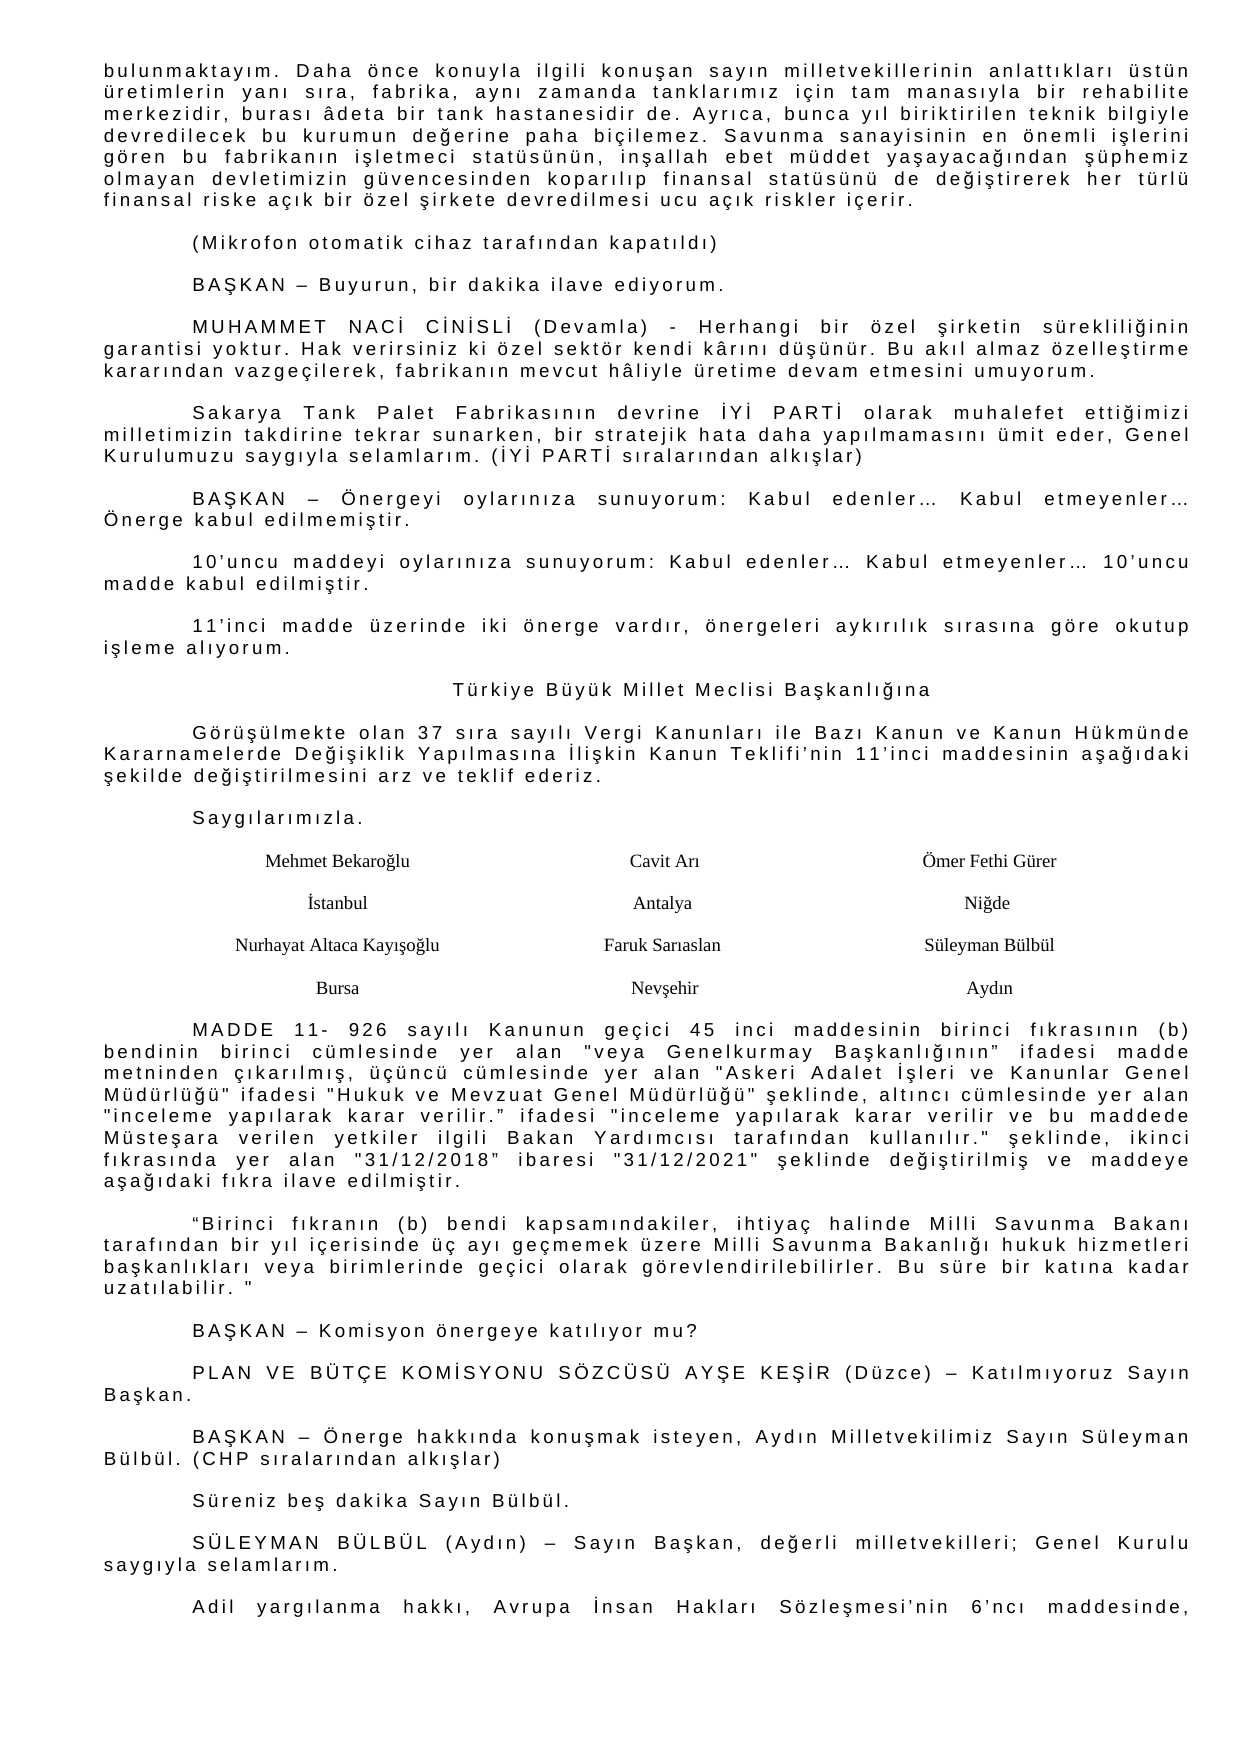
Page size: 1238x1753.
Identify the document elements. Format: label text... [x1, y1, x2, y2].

text Saygılarımızla. [103, 807, 1190, 829]
text Türkiye Büyük Millet Meclisi Başkanlığına [103, 679, 1190, 701]
text Görüşülmekte olan 37 sıra sayılı Vergi Kanunları ile Bazı Kanun ve Kanun Hükmünde Kararnamelerde Değişiklik Yapılmasına İlişkin Kanun Teklifi’nin 11’inci maddesinin aşağıdaki şekilde değiştirilmesini arz ve teklif ederiz. [103, 722, 1190, 786]
text Nurhayat Altaca Kayışoğlu Faruk Sarıaslan Süleyman Bülbül [103, 934, 1190, 956]
text (Mikrofon otomatik cihaz tarafından kapatıldı) [103, 231, 1190, 253]
text BAŞKAN – Komisyon önergeye katılıyor mu? [103, 1319, 1190, 1341]
text Sakarya Tank Palet Fabrikasının devrine İYİ PARTİ olarak muhalefet ettiğimizi milletimizin takdirine tekrar sunarken, bir stratejik hata daha yapılmamasını ümit eder, Genel Kurulumuzu saygıyla selamlarım. (İYİ PARTİ sıralarından alkışlar) [103, 402, 1190, 466]
text PLAN VE BÜTÇE KOMİSYONU SÖZCÜSÜ AYŞE KEŞİR (Düzce) – Katılmıyoruz Sayın Başkan. [103, 1362, 1190, 1405]
text 11’inci madde üzerinde iki önerge vardır, önergeleri aykırılık sırasına göre okutup işleme alıyorum. [103, 615, 1190, 658]
text SÜLEYMAN BÜLBÜL (Aydın) – Sayın Başkan, değerli milletvekilleri; Genel Kurulu saygıyla selamlarım. [103, 1532, 1190, 1575]
text BAŞKAN – Önerge hakkında konuşmak isteyen, Aydın Milletvekilimiz Sayın Süleyman Bülbül. (CHP sıralarından alkışlar) [103, 1426, 1190, 1469]
text BAŞKAN – Önergeyi oylarınıza sunuyorum: Kabul edenler… Kabul etmeyenler… Önerge kabul edilmemiştir. [103, 487, 1190, 530]
text BAŞKAN – Buyurun, bir dakika ilave ediyorum. [103, 274, 1190, 295]
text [103, 60, 1190, 211]
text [103, 1596, 1190, 1618]
text Mehmet Bekaroğlu Cavit Arı Ömer Fethi Gürer [103, 849, 1190, 871]
text MUHAMMET NACİ CİNİSLİ (Devamla) - Herhangi bir özel şirketin sürekliliğinin garantisi yoktur. Hak verirsiniz ki özel sektör kendi kârını düşünür. Bu akıl almaz özelleştirme kararından vazgeçilerek, fabrikanın mevcut hâliyle üretime devam etmesini umuyorum. [103, 316, 1190, 381]
text MADDE 11- 926 sayılı Kanunun geçici 45 inci maddesinin birinci fıkrasının (b) bendinin birinci cümlesinde yer alan "veya Genelkurmay Başkanlığının” ifadesi madde metninden çıkarılmış, üçüncü cümlesinde yer alan "Askeri Adalet İşleri ve Kanunlar Genel Müdürlüğü" ifadesi "Hukuk ve Mevzuat Genel Müdürlüğü" şeklinde, altıncı cümlesinde yer alan "inceleme yapılarak karar verilir.” ifadesi "inceleme yapılarak karar verilir ve bu maddede Müsteşara verilen yetkiler ilgili Bakan Yardımcısı tarafından kullanılır." şeklinde, ikinci fıkrasında yer alan "31/12/2018” ibaresi "31/12/2021" şeklinde değiştirilmiş ve maddeye aşağıdaki fıkra ilave edilmiştir. [103, 1019, 1190, 1192]
text Bursa Nevşehir Aydın [103, 977, 1190, 998]
text Süreniz beş dakika Sayın Bülbül. [103, 1490, 1190, 1511]
text “Birinci fıkranın (b) bendi kapsamındakiler, ihtiyaç halinde Milli Savunma Bakanı tarafından bir yıl içerisinde üç ayı geçmemek üzere Milli Savunma Bakanlığı hukuk hizmetleri başkanlıkları veya birimlerinde geçici olarak görevlendirilebilirler. Bu süre bir katına kadar uzatılabilir. " [103, 1212, 1190, 1299]
text İstanbul Antalya Niğde [103, 892, 1190, 913]
text 10’uncu maddeyi oylarınıza sunuyorum: Kabul edenler… Kabul etmeyenler… 10’uncu madde kabul edilmiştir. [103, 551, 1190, 594]
